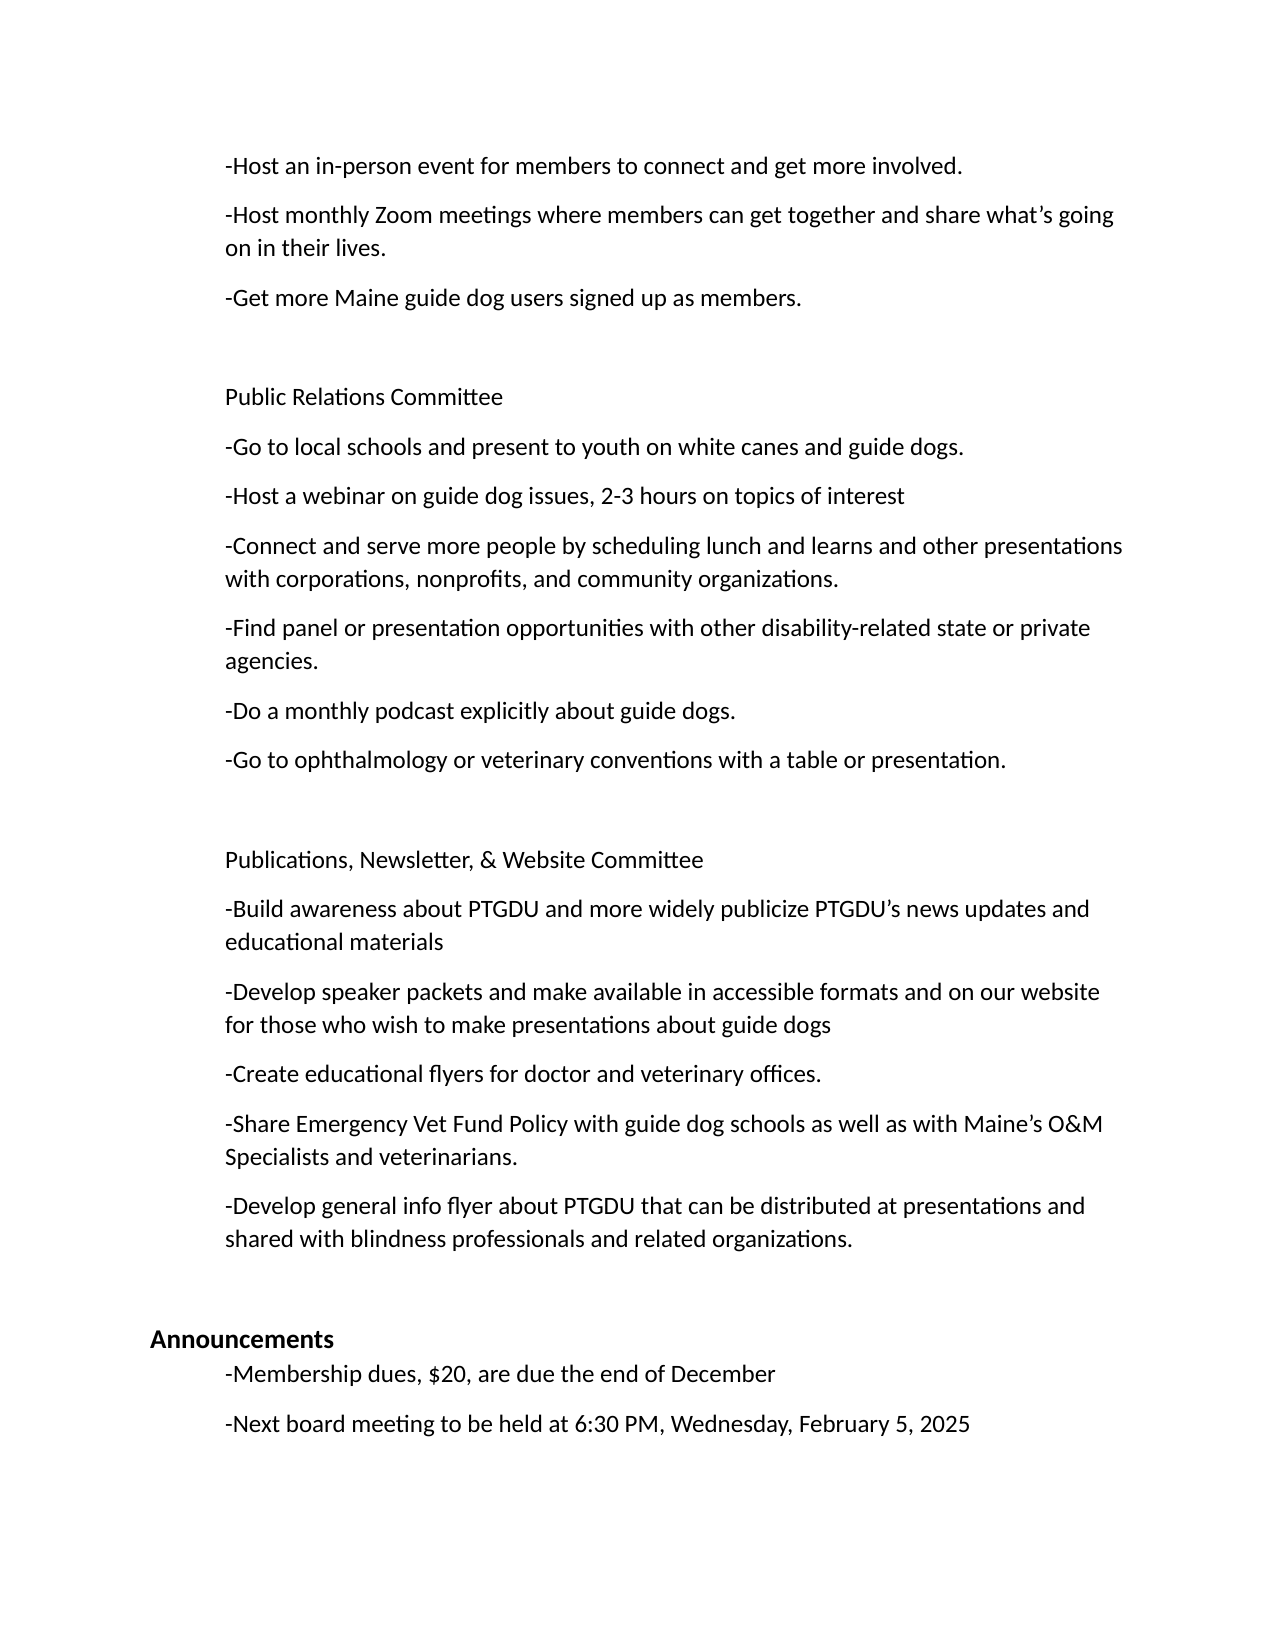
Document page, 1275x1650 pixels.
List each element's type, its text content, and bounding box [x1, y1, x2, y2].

text -Go to local schools and present to youth on white canes and guide dogs. [225, 431, 1125, 461]
text -Create educational flyers for doctor and veterinary offices. [225, 1058, 1125, 1089]
text -Find panel or presentation opportunities with other disability-related state or private agencies. [225, 612, 1125, 676]
text -Do a monthly podcast explicitly about guide dogs. [225, 695, 1125, 726]
text -Go to ophthalmology or veterinary conventions with a table or presentation. [225, 744, 1125, 775]
text Public Relations Committee [225, 381, 1125, 412]
text -Host a webinar on guide dog issues, 2-3 hours on topics of interest [225, 480, 1125, 511]
text -Develop speaker packets and make available in accessible formats and on our website for those who wish to make presentations about guide dogs [225, 976, 1125, 1039]
text Publications, Newsletter, & Website Committee [225, 844, 1125, 874]
text -Membership dues, $20, are due the end of December [225, 1358, 1125, 1389]
text -Share Emergency Vet Fund Policy with guide dog schools as well as with Maine’s O&M Specialists and veterinarians. [225, 1108, 1125, 1171]
text -Host monthly Zoom meetings where members can get together and share what’s going on in their lives. [225, 199, 1125, 263]
text -Connect and serve more people by scheduling lunch and learns and other presentations with corporations, nonprofits, and community organizations. [225, 530, 1125, 593]
text -Build awareness about PTGDU and more widely publicize PTGDU’s news updates and educational materials [225, 893, 1125, 957]
text -Develop general info flyer about PTGDU that can be distributed at presentations and shared with blindness professionals and related organizations. [225, 1190, 1125, 1254]
text -Next board meeting to be held at 6:30 PM, Wednesday, February 5, 2025 [225, 1408, 1125, 1438]
text -Get more Maine guide dog users signed up as members. [225, 282, 1125, 313]
text -Host an in-person event for members to connect and get more involved. [225, 150, 1125, 181]
subtitle Announcements [150, 1322, 1125, 1356]
